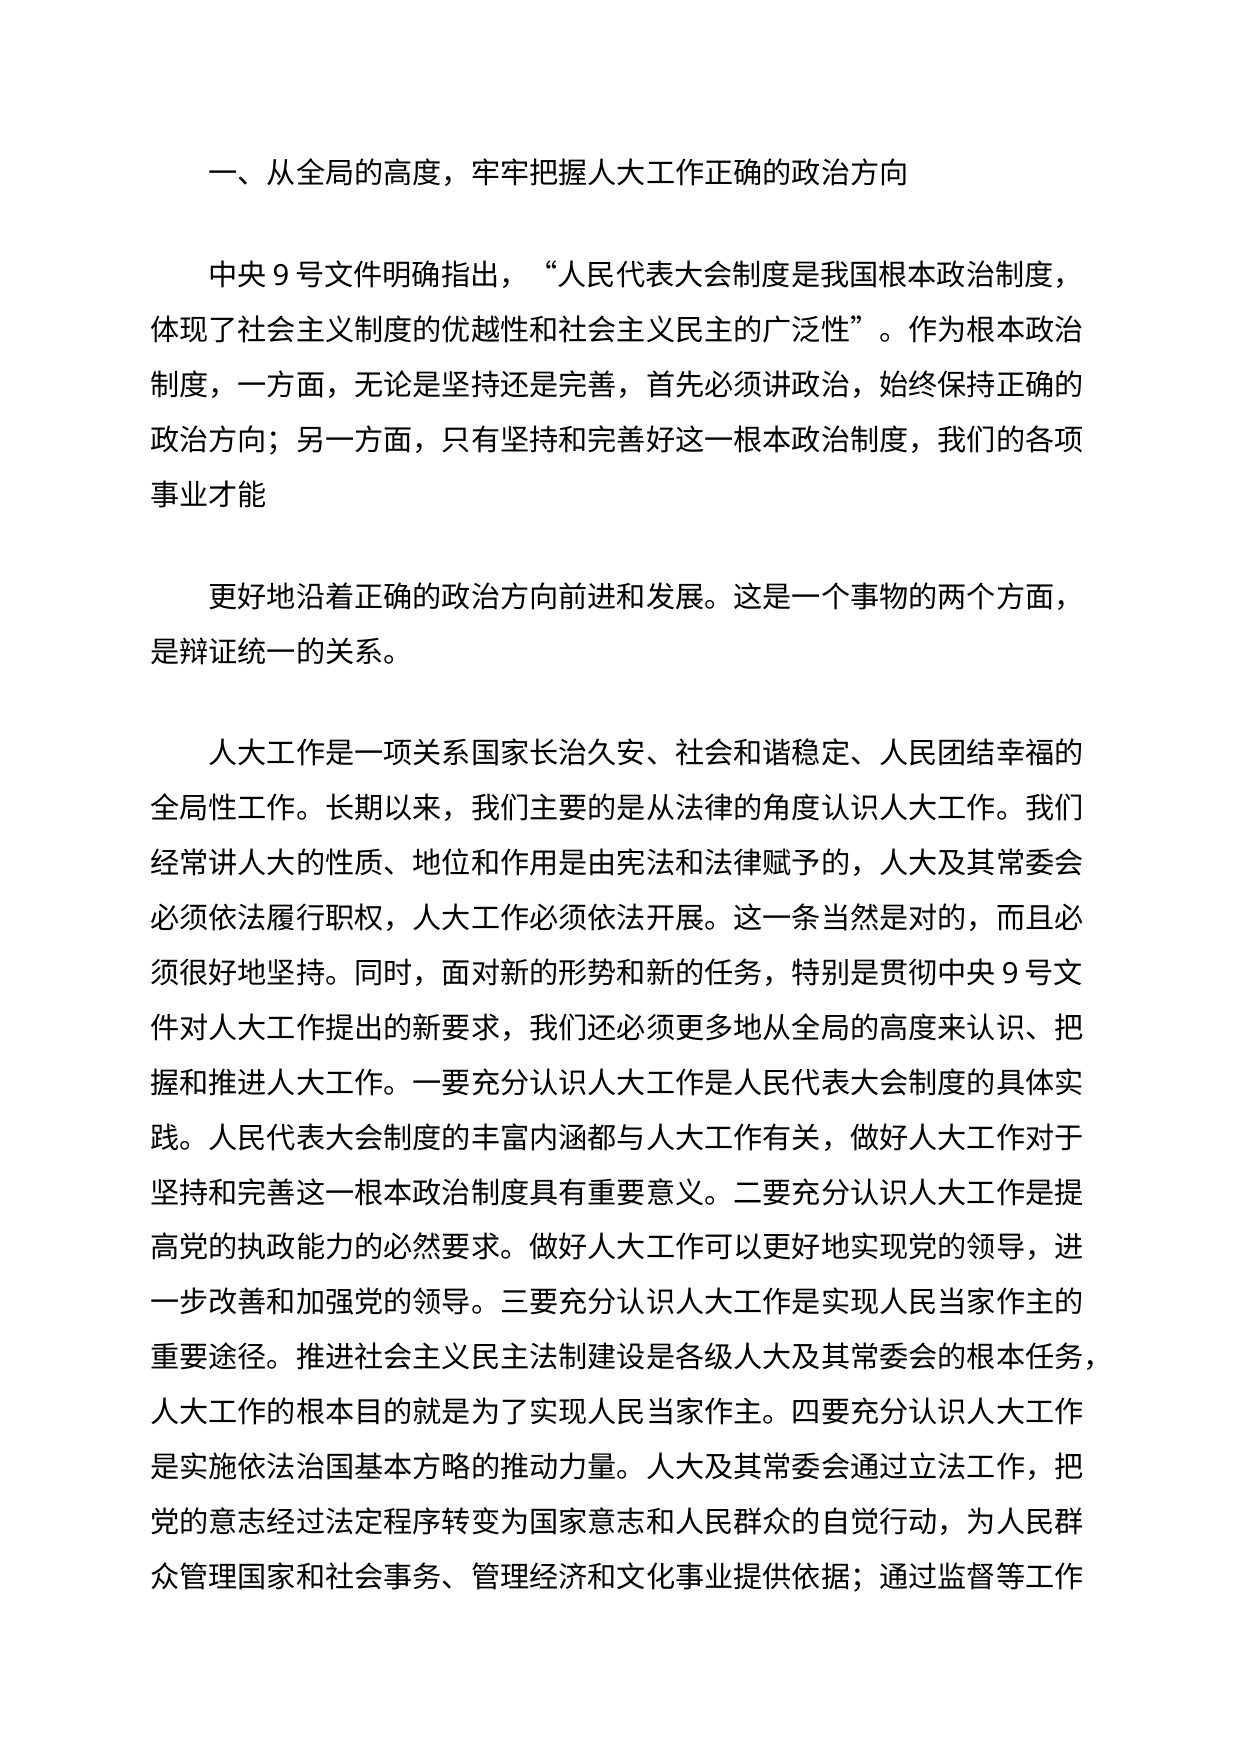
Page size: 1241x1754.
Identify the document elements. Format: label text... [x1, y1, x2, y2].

text 一、从全局的高度，牢牢把握人大工作正确的政治方向 [150, 150, 1090, 192]
text 更好地沿着正确的政治方向前进和发展。这是一个事物的两个方面，是辩证统一的关系。 [150, 573, 1090, 670]
text 中央9号文件明确指出，“人民代表大会制度是我国根本政治制度，体现了社会主义制度的优越性和社会主义民主的广泛性”。作为根本政治制度，一方面，无论是坚持还是完善，首先必须讲政治，始终保持正确的政治方向；另一方面，只有坚持和完善好这一根本政治制度，我们的各项事业才能 [150, 252, 1090, 514]
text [150, 730, 1090, 1596]
